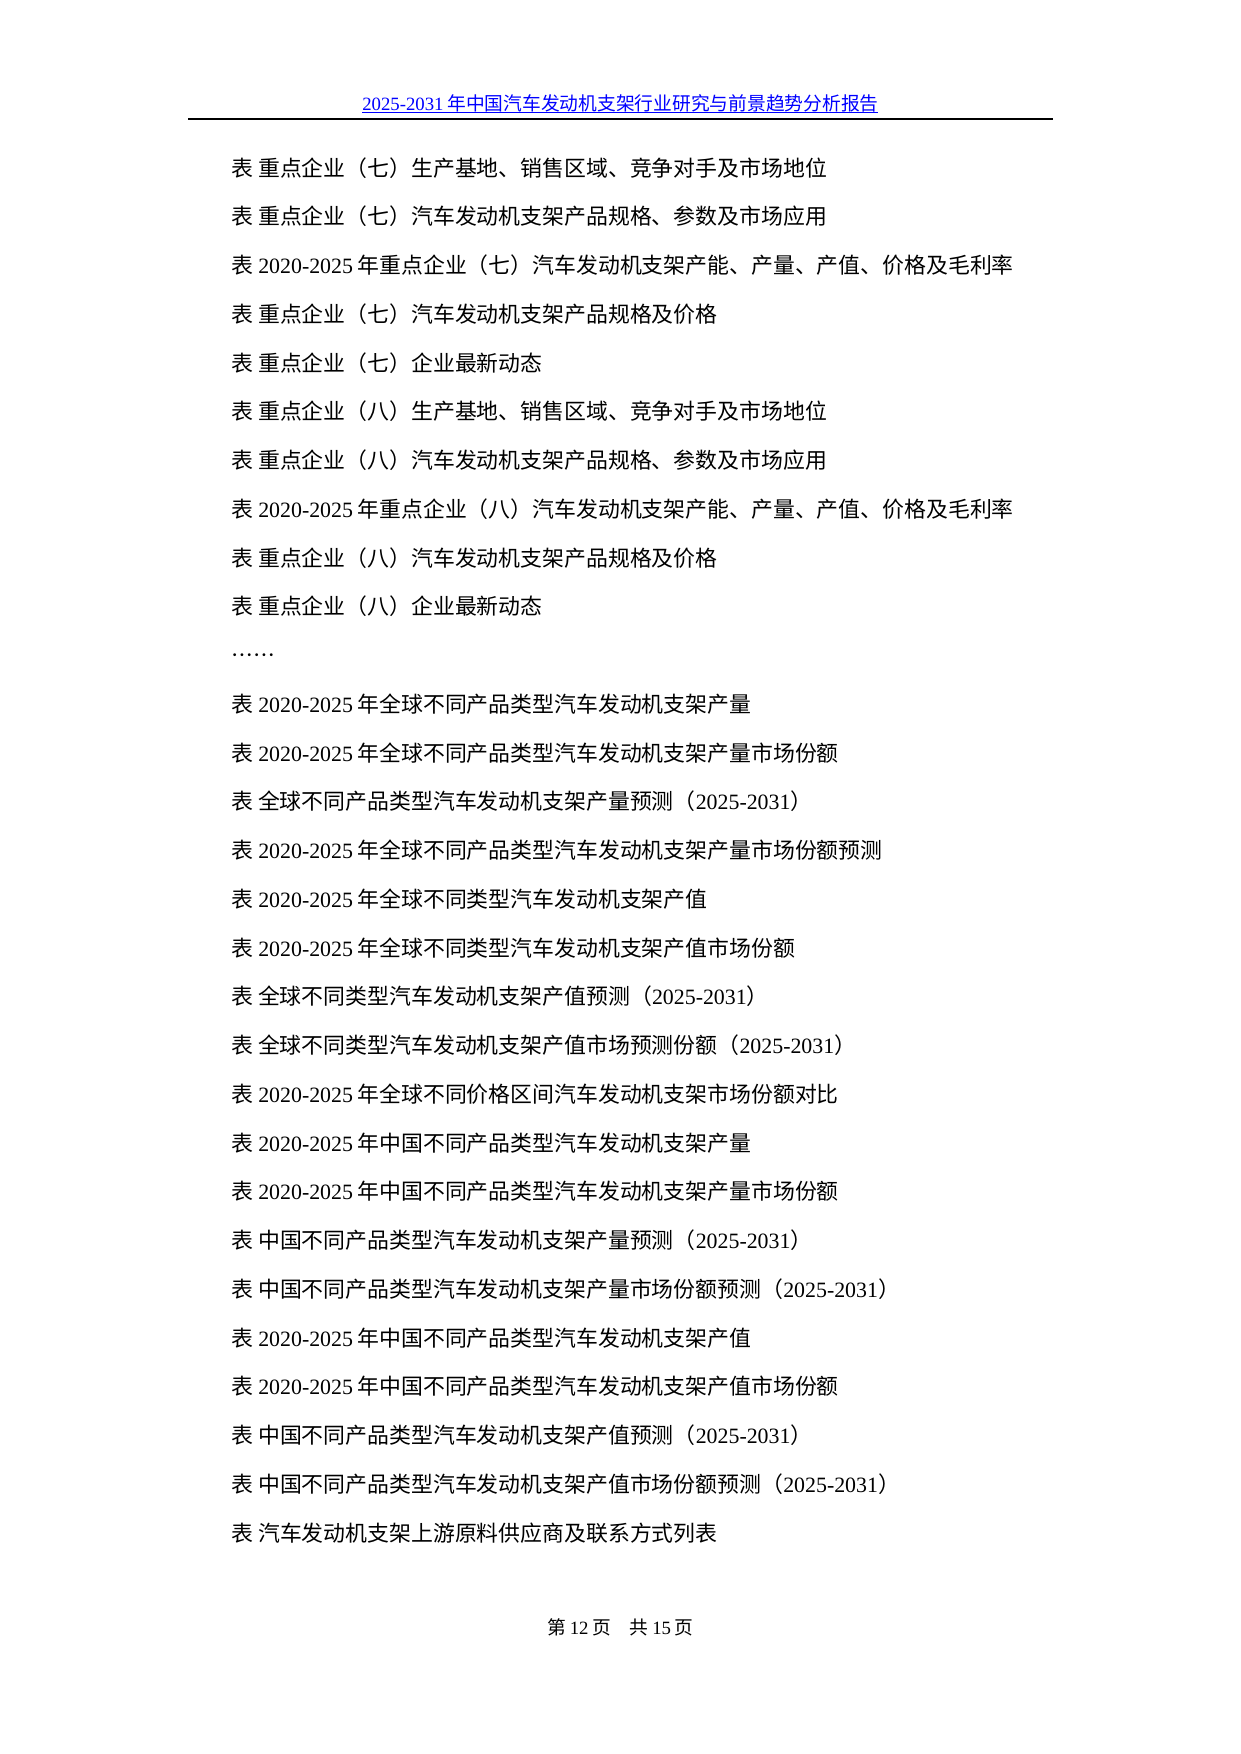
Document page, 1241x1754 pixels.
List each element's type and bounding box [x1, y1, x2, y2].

text [187, 150, 1053, 1548]
